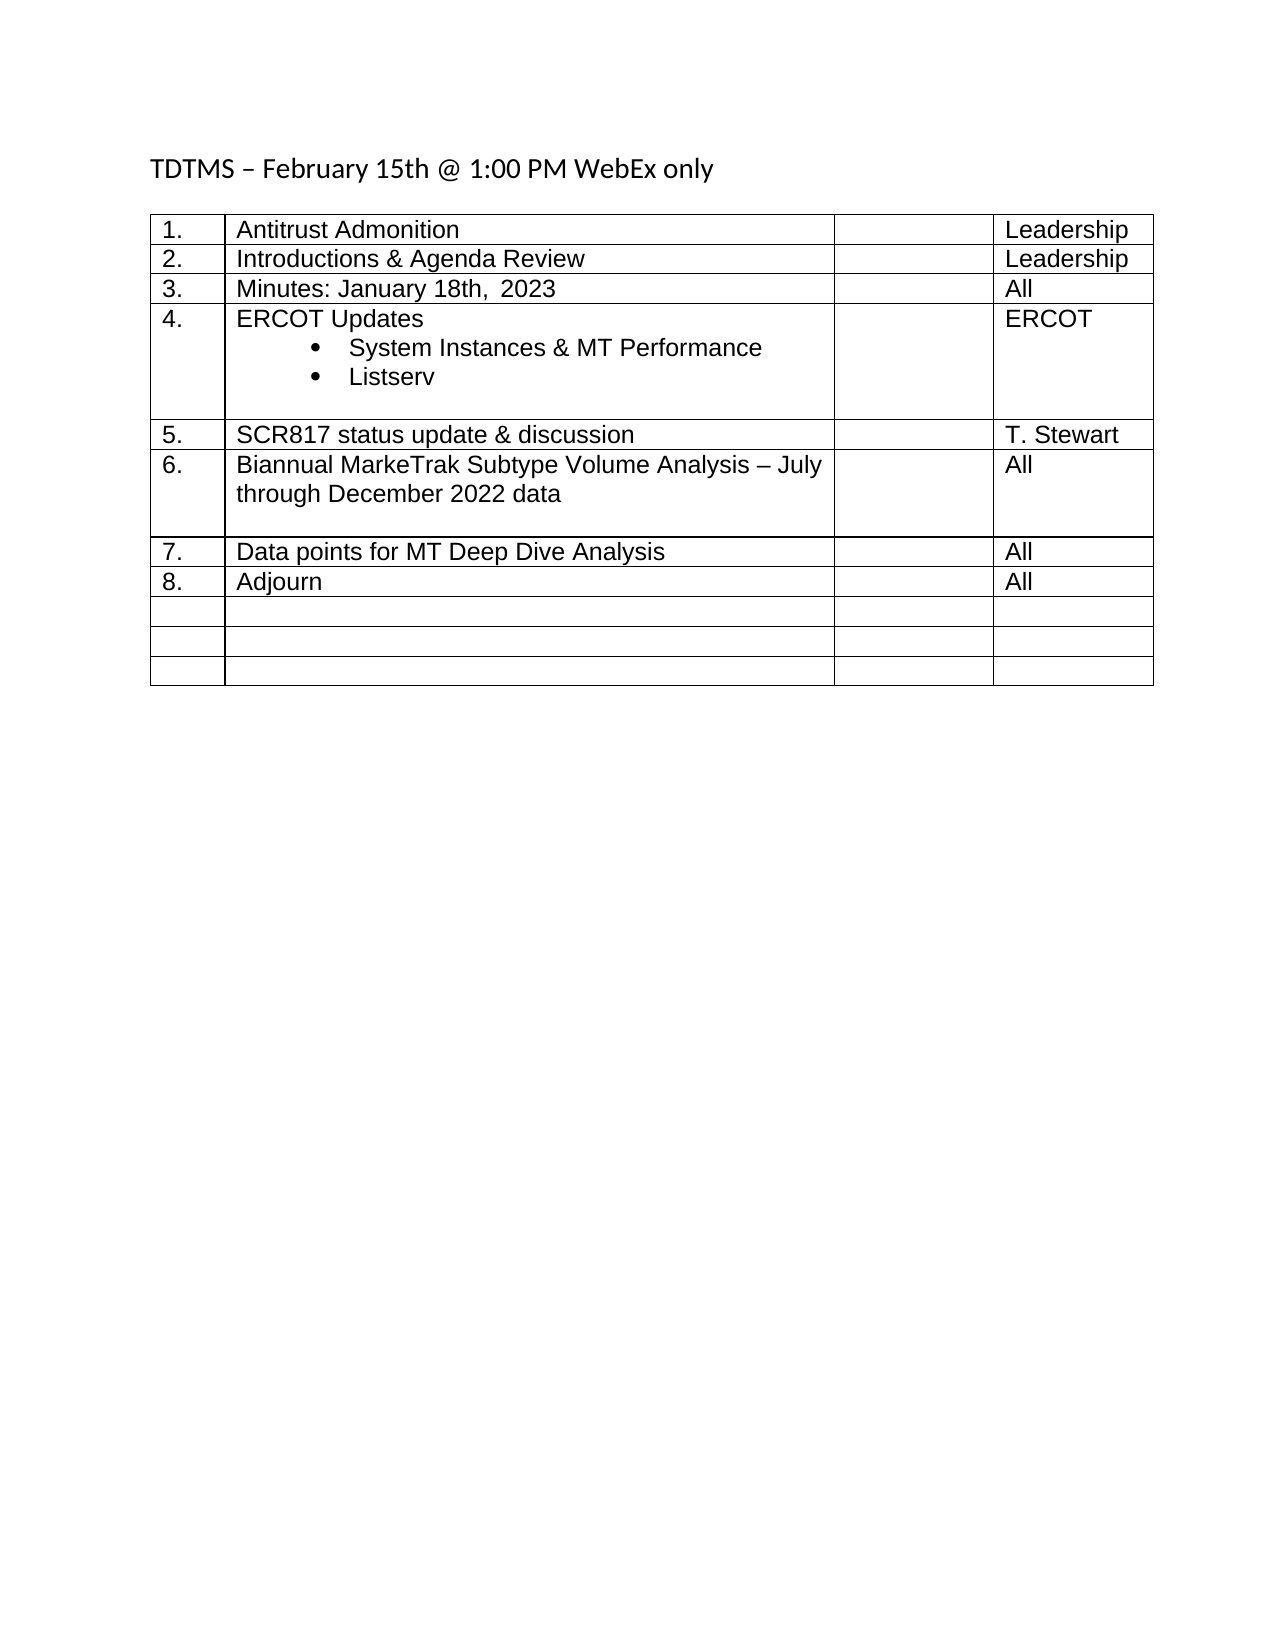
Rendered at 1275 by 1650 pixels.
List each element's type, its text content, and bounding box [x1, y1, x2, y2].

table_cell 4. [151, 304, 224, 419]
table_cell 3. [151, 274, 224, 303]
table_cell All [994, 538, 1153, 566]
table_cell Introductions & Agenda Review [226, 245, 834, 273]
table_cell 8. [151, 567, 224, 596]
table_cell [994, 627, 1153, 656]
table_cell [835, 657, 993, 685]
table_cell [835, 450, 993, 536]
table_cell All [994, 450, 1153, 536]
table_cell [151, 597, 224, 626]
table_cell 7. [151, 538, 224, 566]
table_cell [835, 597, 993, 626]
table_cell [835, 304, 993, 419]
table_cell [835, 245, 993, 273]
table_header [835, 215, 993, 243]
table_cell All [994, 567, 1153, 596]
table_cell [226, 597, 834, 626]
table_cell ERCOT [994, 304, 1153, 419]
table_cell [835, 567, 993, 596]
table_cell [994, 657, 1153, 685]
table_cell [835, 274, 993, 303]
table_cell 5. [151, 420, 224, 449]
table_cell [151, 627, 224, 656]
table_cell [226, 657, 834, 685]
table_cell 6. [151, 450, 224, 536]
table_cell Biannual MarkeTrak Subtype Volume Analysis – July through December 2022 data [226, 450, 834, 536]
table_cell Data points for MT Deep Dive Analysis [226, 538, 834, 566]
table_cell 2. [151, 245, 224, 273]
table_cell SCR817 status update & discussion [226, 420, 834, 449]
table_header 1. [151, 215, 224, 243]
table_cell [151, 657, 224, 685]
text TDTMS – February 15th @ 1:00 PM WebEx only [150, 150, 1125, 186]
table_cell [835, 538, 993, 566]
table_cell [994, 597, 1153, 626]
table_cell ERCOT Updates System Instances & MT Performance Listserv [226, 304, 834, 419]
table_header Antitrust Admonition [226, 215, 834, 243]
table_cell [835, 420, 993, 449]
table_cell Adjourn [226, 567, 834, 596]
table_cell [835, 627, 993, 656]
table_cell Leadership [994, 245, 1153, 273]
table_cell All [994, 274, 1153, 303]
table_cell T. Stewart [994, 420, 1153, 449]
table_cell Minutes: January 18th, 2023 [226, 274, 834, 303]
table_header Leadership [994, 215, 1153, 243]
table_cell [226, 627, 834, 656]
